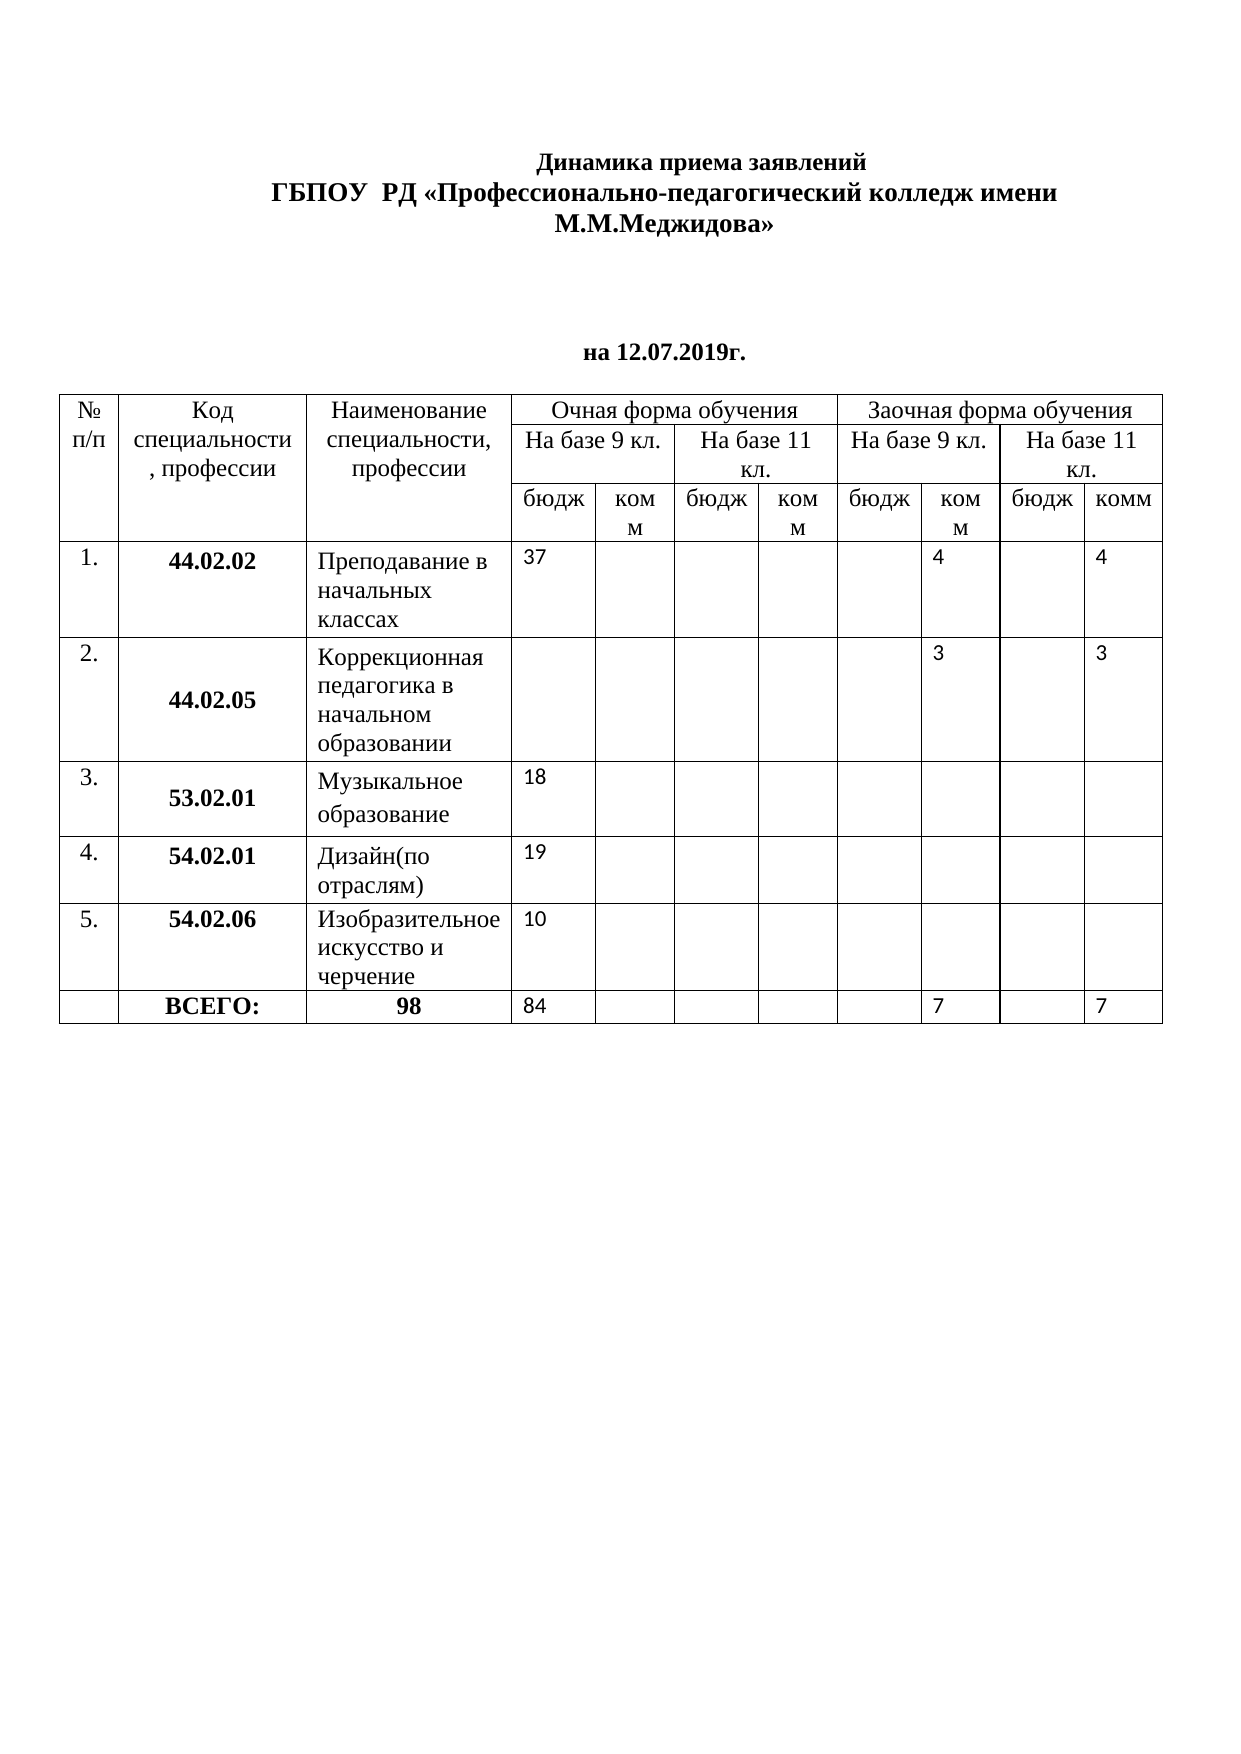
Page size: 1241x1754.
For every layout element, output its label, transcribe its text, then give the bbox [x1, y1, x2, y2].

table_cell [1001, 991, 1084, 1023]
table_header Заочная форма обучения [838, 395, 1162, 424]
table_cell [512, 638, 595, 761]
table_cell 19 [512, 837, 595, 903]
table_cell [759, 837, 837, 903]
table_cell 44.02.05 [119, 638, 306, 761]
table_cell 1. [60, 542, 118, 637]
table_cell [675, 638, 758, 761]
table_cell [675, 837, 758, 903]
table_cell [1085, 762, 1162, 836]
table_cell 7 [1085, 991, 1162, 1023]
table_cell 4 [1085, 542, 1162, 637]
table_cell 3. [60, 762, 118, 836]
table_cell 5. [60, 904, 118, 990]
table_cell [838, 991, 921, 1023]
table_cell ВСЕГО: [119, 991, 306, 1023]
table_cell [922, 837, 999, 903]
table_cell [596, 542, 674, 637]
table_cell [675, 991, 758, 1023]
table_cell [1001, 904, 1084, 990]
table_cell [838, 904, 921, 990]
table_cell 44.02.02 [119, 542, 306, 637]
table_cell [838, 638, 921, 761]
table_cell 3 [922, 638, 999, 761]
table_cell [759, 991, 837, 1023]
table_cell бюдж [675, 484, 758, 541]
table_cell 98 [307, 991, 511, 1023]
table_cell На базе 11 кл. [1001, 425, 1162, 482]
table_cell 4. [60, 837, 118, 903]
table_cell комм [1085, 484, 1162, 541]
table_cell 54.02.01 [119, 837, 306, 903]
table_cell комм [596, 484, 674, 541]
table_cell [596, 762, 674, 836]
table_cell [1001, 837, 1084, 903]
table_cell [596, 638, 674, 761]
table_cell Коррекционная педагогика в начальном образовании [307, 638, 511, 761]
table_cell [922, 762, 999, 836]
table_cell [1085, 904, 1162, 990]
table_cell 54.02.06 [119, 904, 306, 990]
text на 12.07.2019г. [177, 337, 1152, 365]
table_cell [60, 991, 118, 1023]
table_cell 2. [60, 638, 118, 761]
table_cell Музыкальное образование [307, 762, 511, 836]
table_header Наименование специальности, профессии [307, 395, 511, 541]
table_cell бюдж [1001, 484, 1084, 541]
table_cell [675, 904, 758, 990]
table_cell бюдж [838, 484, 921, 541]
table_header № п/п [60, 395, 118, 541]
table_cell [922, 904, 999, 990]
table_cell 18 [512, 762, 595, 836]
table_cell [838, 542, 921, 637]
table_header Код специальности, профессии [119, 395, 306, 541]
table_cell [759, 904, 837, 990]
table_cell бюдж [512, 484, 595, 541]
table_cell 7 [922, 991, 999, 1023]
table_cell На базе 9 кл. [512, 425, 674, 482]
table_cell [1085, 837, 1162, 903]
table_cell Дизайн(по отраслям) [307, 837, 511, 903]
table_cell [675, 762, 758, 836]
table_header Очная форма обучения [512, 395, 837, 424]
table_cell Изобразительное искусство и черчение [307, 904, 511, 990]
text Динамика приема заявлений [177, 147, 1152, 176]
table_cell комм [759, 484, 837, 541]
table_cell [838, 837, 921, 903]
table_cell [1001, 638, 1084, 761]
table_cell [1001, 542, 1084, 637]
table_cell комм [922, 484, 999, 541]
table_cell [1001, 762, 1084, 836]
table_cell 3 [1085, 638, 1162, 761]
text ГБПОУ РД «Профессионально-педагогический колледж имени М.М.Меджидова» [177, 176, 1152, 238]
table_cell [675, 542, 758, 637]
table_cell На базе 9 кл. [838, 425, 999, 482]
table_cell [759, 638, 837, 761]
table_cell [759, 762, 837, 836]
table_cell [759, 542, 837, 637]
table_cell 53.02.01 [119, 762, 306, 836]
table_cell [596, 837, 674, 903]
table_cell На базе 11 кл. [675, 425, 837, 482]
table_cell 84 [512, 991, 595, 1023]
table_cell [838, 762, 921, 836]
table_cell 4 [922, 542, 999, 637]
table_cell 10 [512, 904, 595, 990]
table_cell 37 [512, 542, 595, 637]
table_cell Преподавание в начальных классах [307, 542, 511, 637]
table_cell [596, 991, 674, 1023]
table_cell [596, 904, 674, 990]
